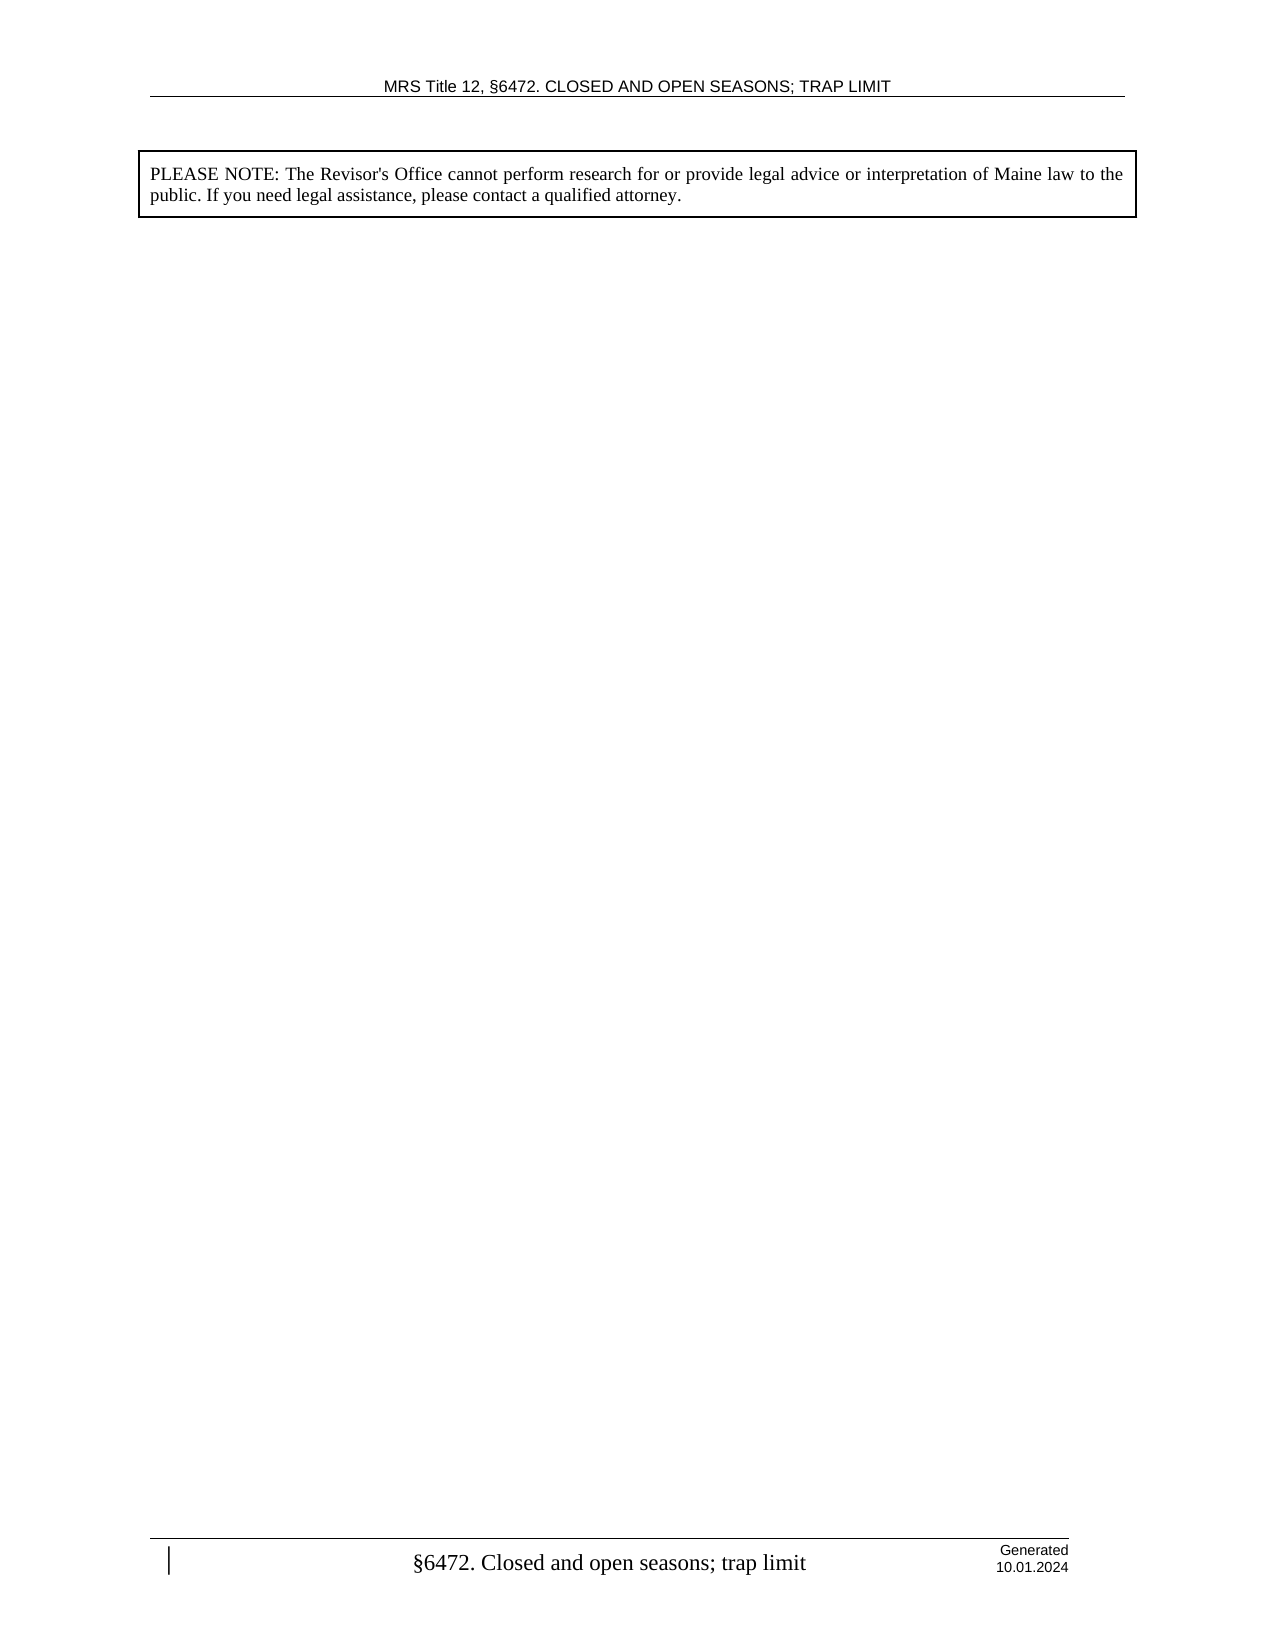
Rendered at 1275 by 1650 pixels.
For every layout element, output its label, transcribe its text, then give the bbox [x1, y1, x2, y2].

text PLEASE NOTE: The Revisor's Office cannot perform research for or provide legal advice or interpretation of Maine law to the public. If you need legal assistance, please contact a qualified attorney. [140, 152, 1135, 216]
